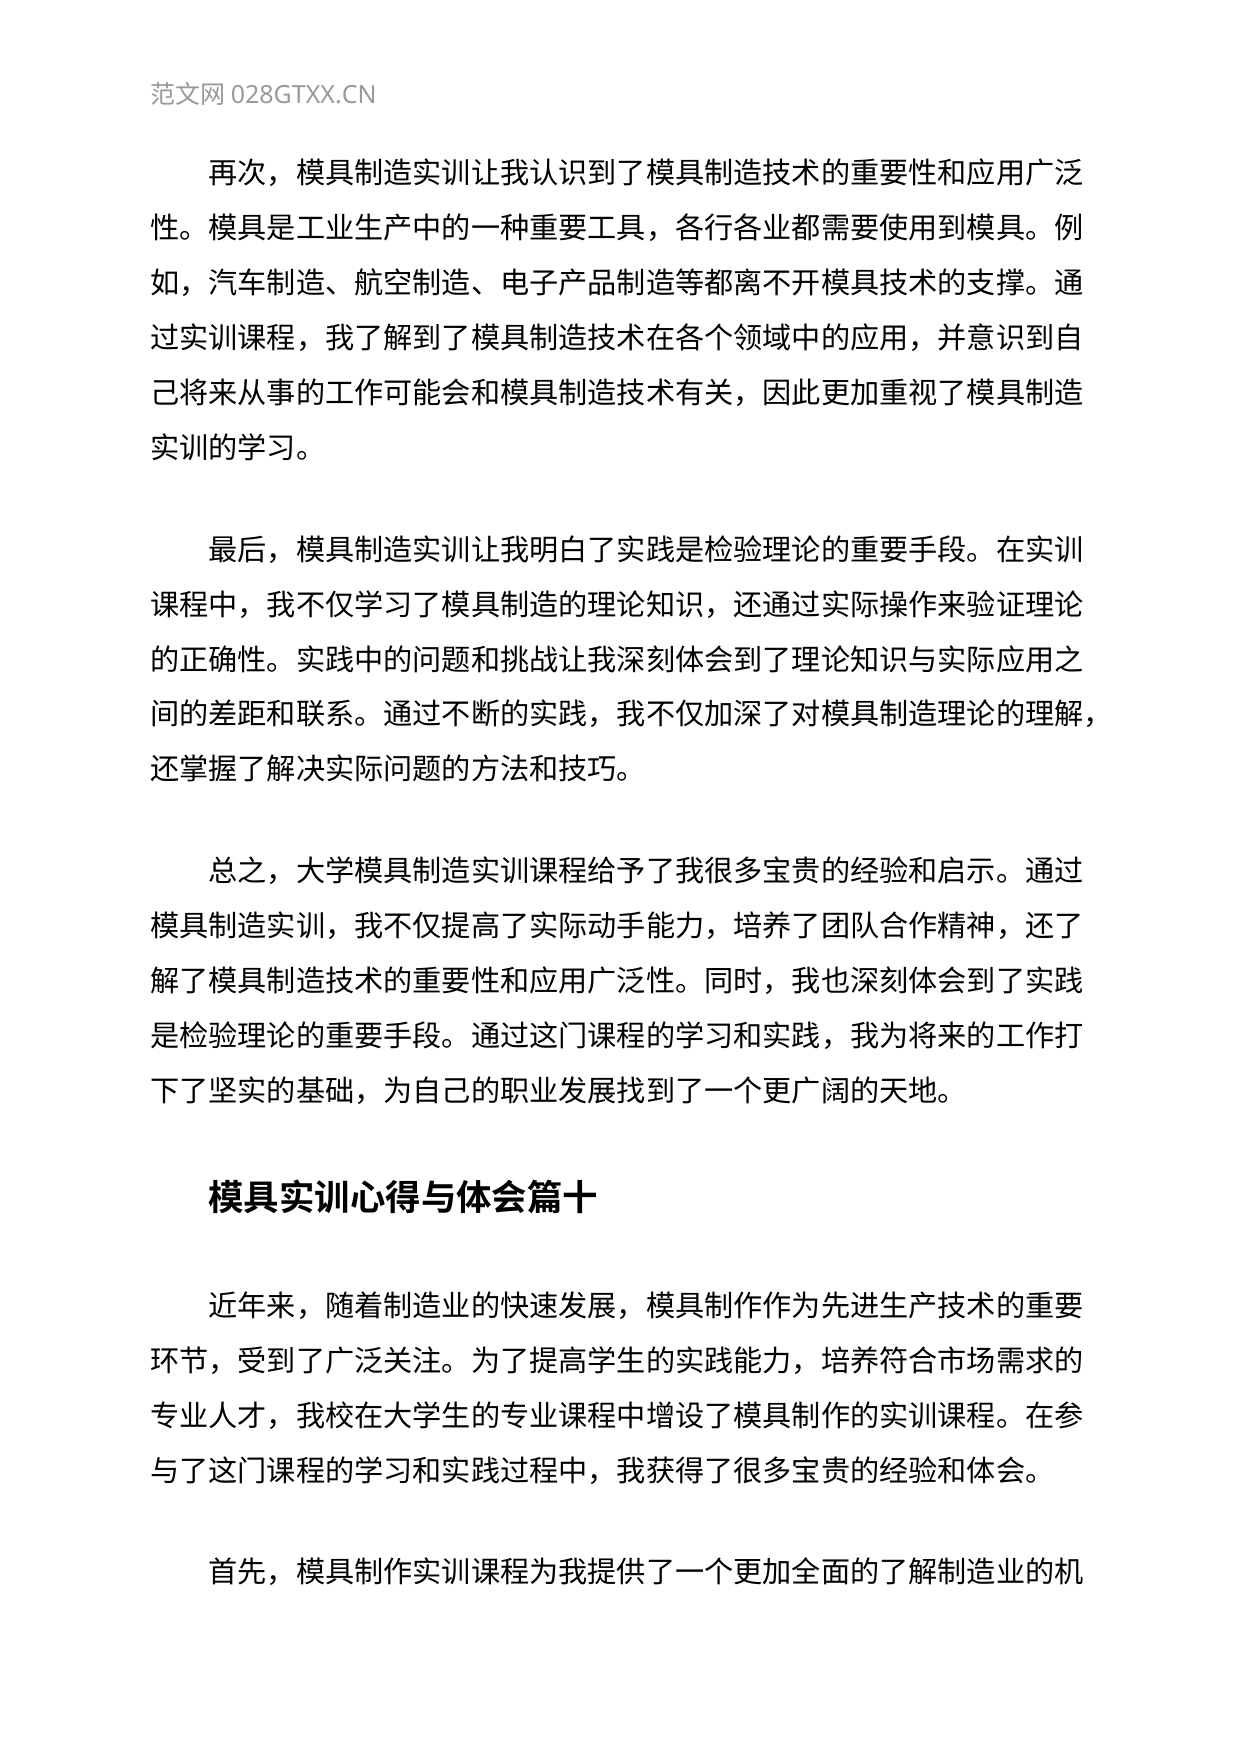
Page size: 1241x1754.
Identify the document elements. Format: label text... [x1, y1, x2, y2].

text 总之，大学模具制造实训课程给予了我很多宝贵的经验和启示。通过模具制造实训，我不仅提高了实际动手能力，培养了团队合作精神，还了解了模具制造技术的重要性和应用广泛性。同时，我也深刻体会到了实践是检验理论的重要手段。通过这门课程的学习和实践，我为将来的工作打下了坚实的基础，为自己的职业发展找到了一个更广阔的天地。 [150, 848, 1090, 1109]
text 最后，模具制造实训让我明白了实践是检验理论的重要手段。在实训课程中，我不仅学习了模具制造的理论知识，还通过实际操作来验证理论的正确性。实践中的问题和挑战让我深刻体会到了理论知识与实际应用之间的差距和联系。通过不断的实践，我不仅加深了对模具制造理论的理解，还掌握了解决实际问题的方法和技巧。 [150, 526, 1090, 788]
text 模具实训心得与体会篇十 [150, 1169, 1090, 1220]
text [150, 1549, 1090, 1591]
text 近年来，随着制造业的快速发展，模具制作作为先进生产技术的重要环节，受到了广泛关注。为了提高学生的实践能力，培养符合市场需求的专业人才，我校在大学生的专业课程中增设了模具制作的实训课程。在参与了这门课程的学习和实践过程中，我获得了很多宝贵的经验和体会。 [150, 1282, 1090, 1489]
text 再次，模具制造实训让我认识到了模具制造技术的重要性和应用广泛性。模具是工业生产中的一种重要工具，各行各业都需要使用到模具。例如，汽车制造、航空制造、电子产品制造等都离不开模具技术的支撑。通过实训课程，我了解到了模具制造技术在各个领域中的应用，并意识到自己将来从事的工作可能会和模具制造技术有关，因此更加重视了模具制造实训的学习。 [150, 150, 1090, 467]
